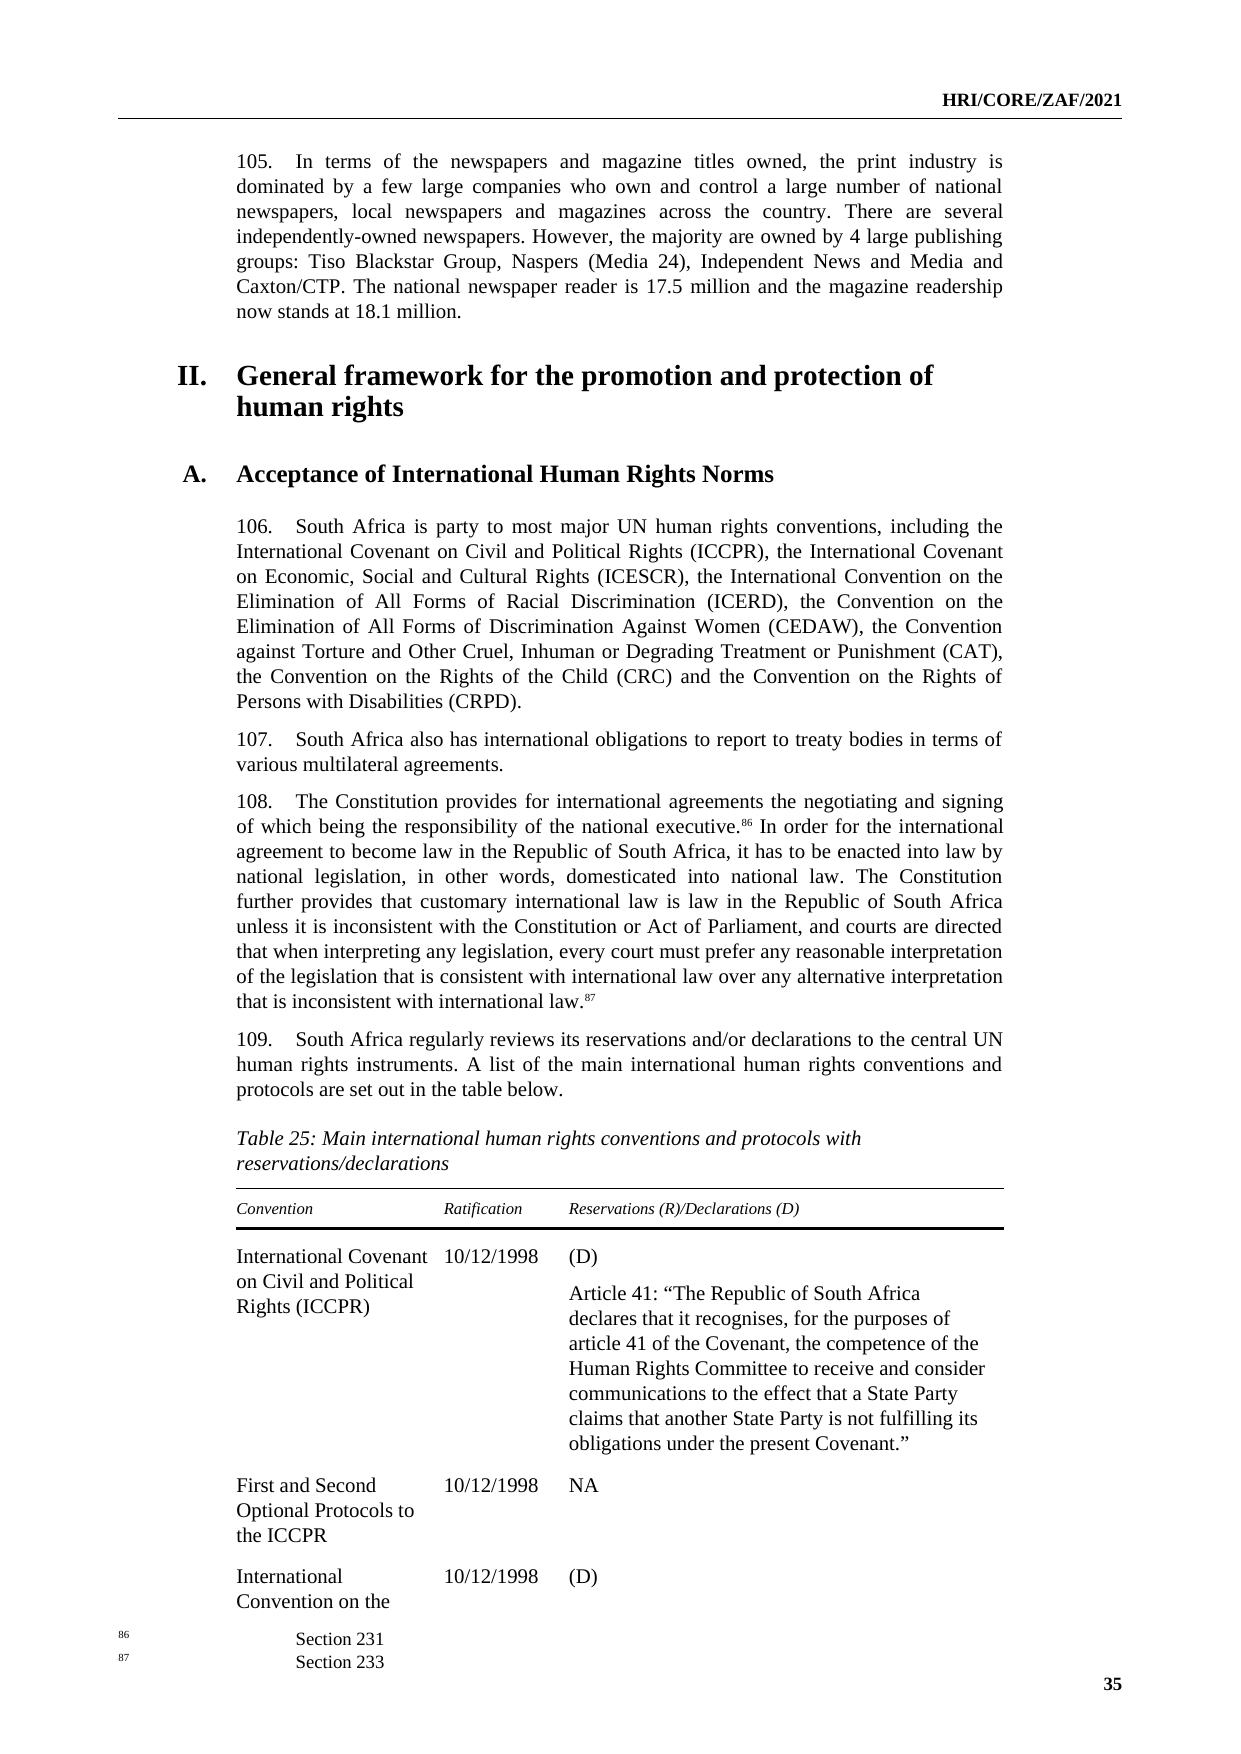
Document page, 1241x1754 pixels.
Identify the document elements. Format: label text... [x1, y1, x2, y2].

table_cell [569, 1559, 1004, 1613]
text 107. South Africa also has international obligations to report to treaty bodies in terms of various multilateral agreements. [236, 726, 1004, 776]
table_cell International Covenant on Civil and Political Rights (ICCPR) [236, 1239, 443, 1468]
table_cell 10/12/1998 [444, 1239, 569, 1468]
text A. Acceptance of International Human Rights Norms [118, 460, 1004, 488]
text 106. South Africa is party to most major UN human rights conventions, including the International Covenant on Civil and Political Rights (ICCPR), the International Covenant on Economic, Social and Cultural Rights (ICESCR), the International Convention on the Elimination of All Forms of Racial Discrimination (ICERD), the Convention on the Elimination of All Forms of Discrimination Against Women (CEDAW), the Convention against Torture and Other Cruel, Inhuman or Degrading Treatment or Punishment (CAT), the Convention on the Rights of the Child (CRC) and the Convention on the Rights of Persons with Disabilities (CRPD). [236, 513, 1004, 713]
table_header Ratification [444, 1189, 569, 1227]
table_cell [569, 1230, 1004, 1238]
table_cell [236, 1559, 443, 1613]
text 105. In terms of the newspapers and magazine titles owned, the print industry is dominated by a few large companies who own and control a large number of national newspapers, local newspapers and magazines across the country. There are several independently-owned newspapers. However, the majority are owned by 4 large publishing groups: Tiso Blackstar Group, Naspers (Media 24), Independent News and Media and Caxton/CTP. The national newspaper reader is 17.5 million and the magazine readership now stands at 18.1 million. [236, 148, 1004, 323]
text II. General framework for the promotion and protection of human rights [118, 360, 1004, 423]
table_header Convention [236, 1189, 443, 1227]
text Table 25: Main international human rights conventions and protocols with reservations/declarations [118, 1126, 1004, 1176]
table_cell (D) Article 41: “The Republic of South Africa declares that it recognises, for the purposes of article 41 of the Covenant, the competence of the Human Rights Committee to receive and consider communications to the effect that a State Party claims that another State Party is not fulfilling its obligations under the present Covenant.” [569, 1239, 1004, 1468]
table_cell [236, 1230, 443, 1238]
text 108. The Constitution provides for international agreements the negotiating and signing of which being the responsibility of the national executive. In order for the international agreement to become law in the Republic of South Africa, it has to be enacted into law by national legislation, in other words, domesticated into national law. The Constitution further provides that customary international law is law in the Republic of South Africa unless it is inconsistent with the Constitution or Act of Parliament, and courts are directed that when interpreting any legislation, every court must prefer any reasonable interpretation of the legislation that is consistent with international law over any alternative interpretation that is inconsistent with international law. [236, 788, 1004, 1013]
text 109. South Africa regularly reviews its reservations and/or declarations to the central UN human rights instruments. A list of the main international human rights conventions and protocols are set out in the table below. [236, 1026, 1004, 1101]
table_cell [444, 1230, 569, 1238]
table_cell NA [569, 1468, 1004, 1559]
table_cell First and Second Optional Protocols to the ICCPR [236, 1468, 443, 1559]
table_header Reservations (R)/Declarations (D) [569, 1189, 1004, 1227]
table_cell 10/12/1998 [444, 1468, 569, 1559]
table_cell 10/12/1998 [444, 1559, 569, 1613]
